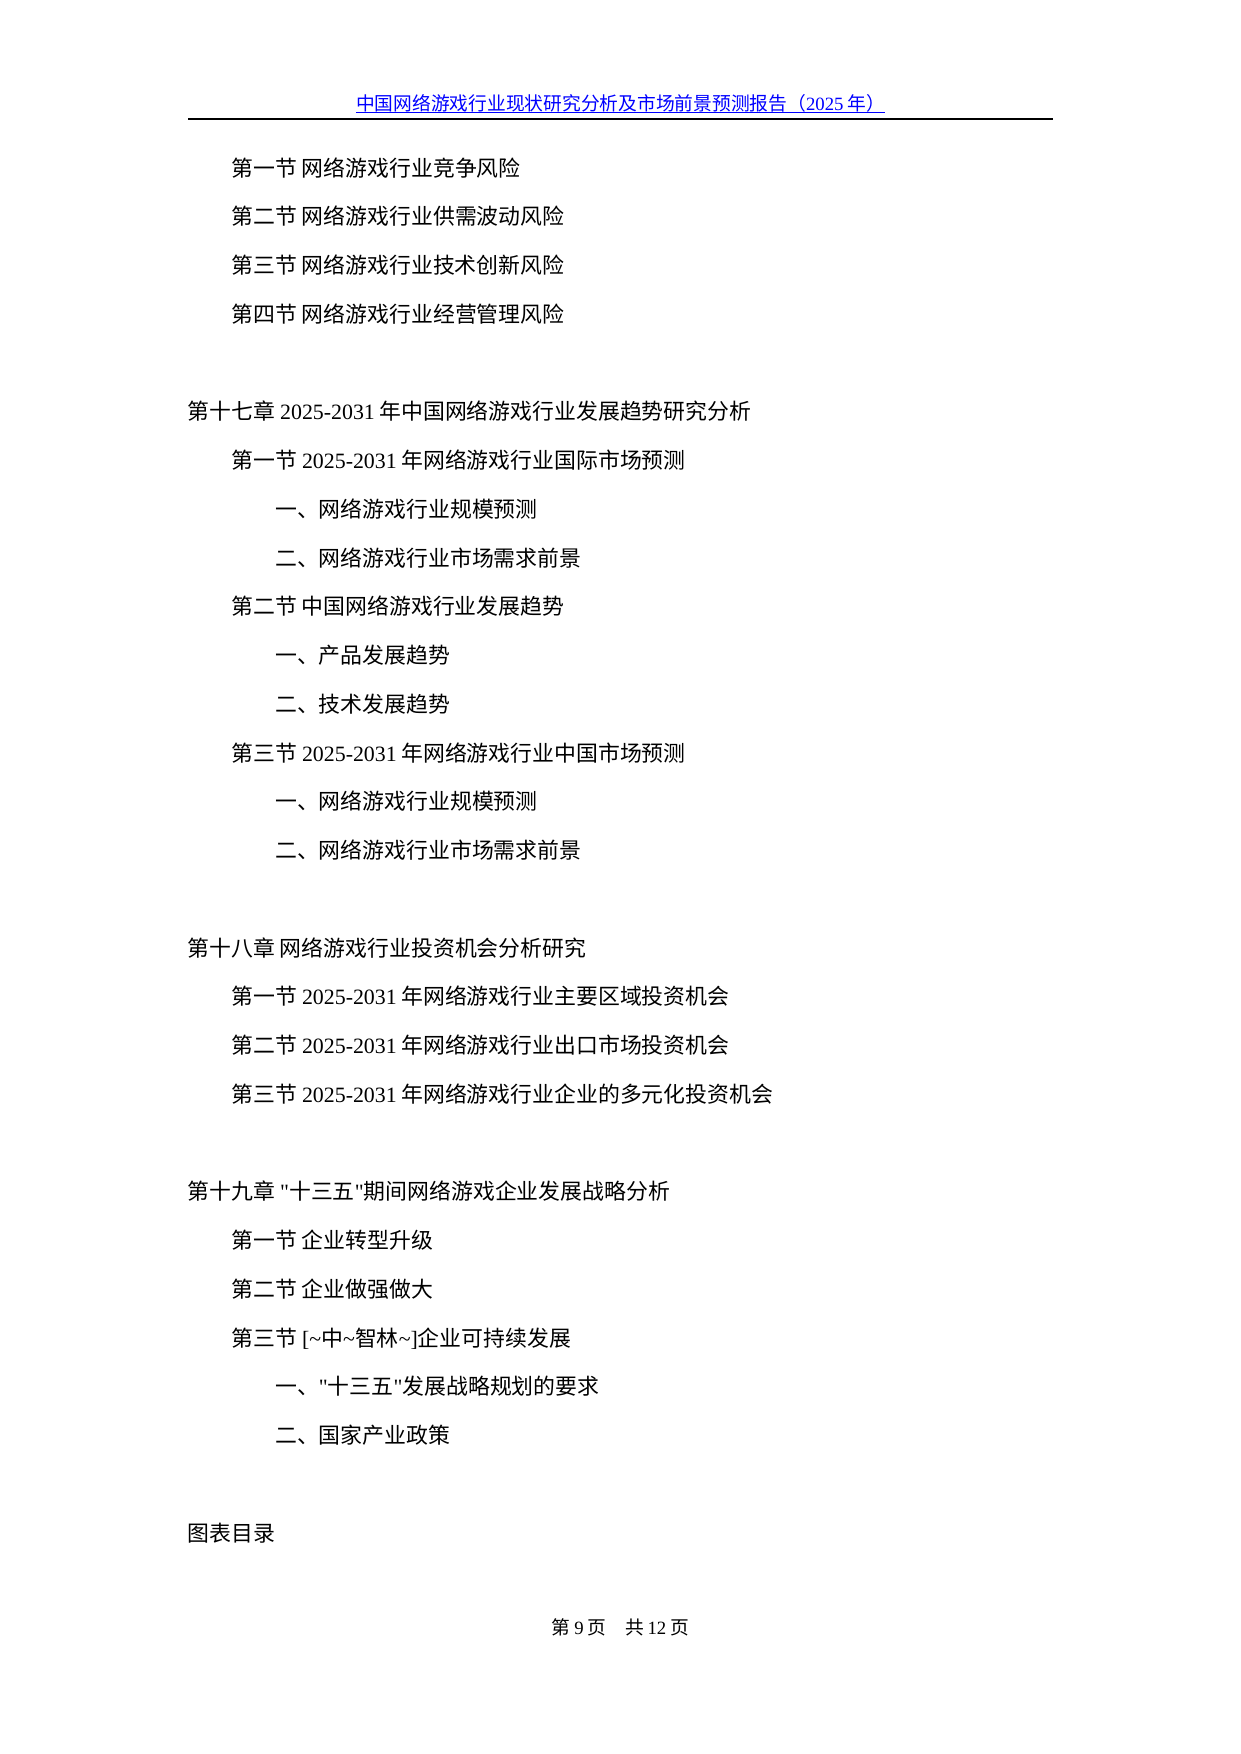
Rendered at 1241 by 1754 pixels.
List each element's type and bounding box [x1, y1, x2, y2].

text [187, 150, 1053, 1548]
